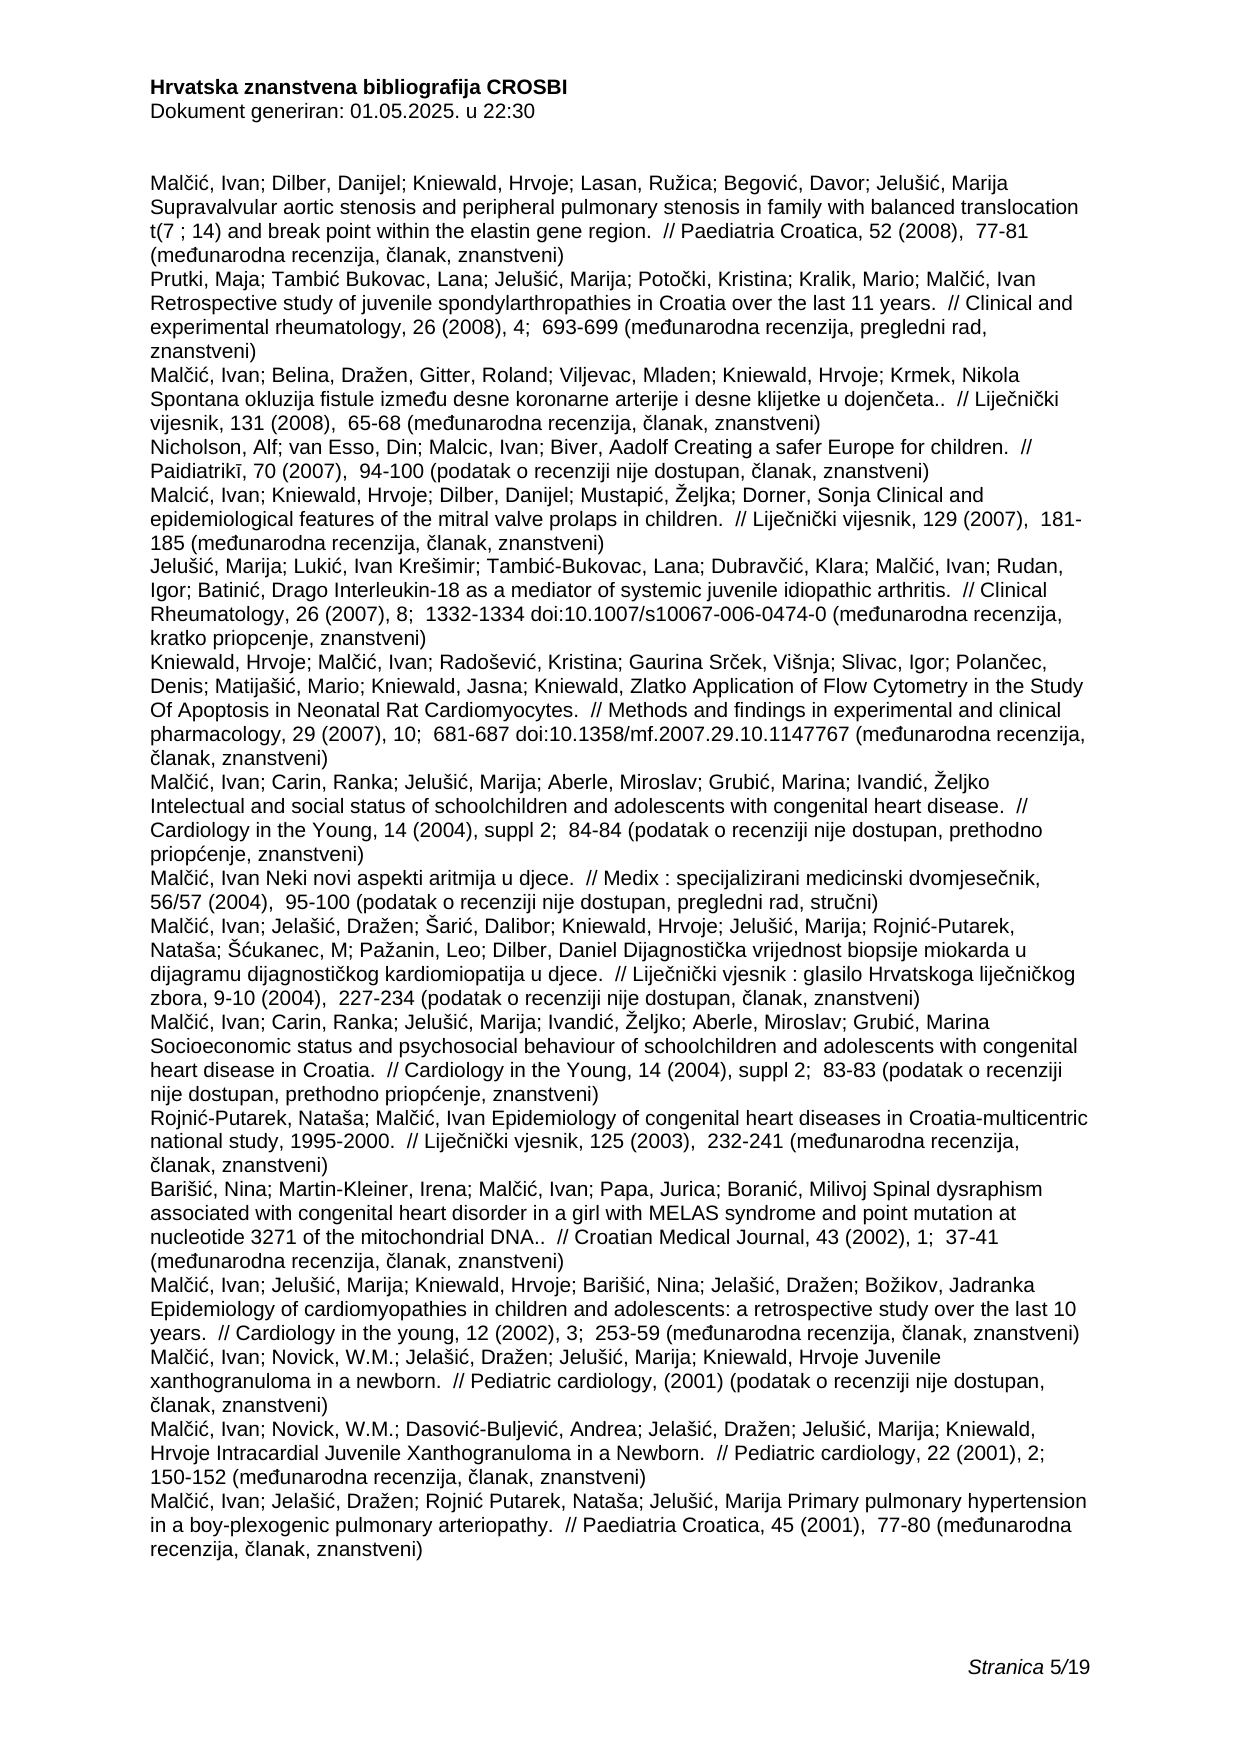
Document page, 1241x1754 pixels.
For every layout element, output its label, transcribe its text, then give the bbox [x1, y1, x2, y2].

text Malčić, Ivan; Jelašić, Dražen; Šarić, Dalibor; Kniewald, Hrvoje; Jelušić, Marija; Rojnić-Putarek, Nataša; Šćukanec, M; Pažanin, Leo; Dilber, Daniel [150, 914, 1090, 1009]
text Malčić, Ivan; Carin, Ranka; Jelušić, Marija; Aberle, Miroslav; Grubić, Marina; Ivandić, Željko [150, 770, 1090, 866]
text Jelušić, Marija; Lukić, Ivan Krešimir; Tambić-Bukovac, Lana; Dubravčić, Klara; Malčić, Ivan; Rudan, Igor; Batinić, Drago [150, 554, 1090, 650]
text Prutki, Maja; Tambić Bukovac, Lana; Jelušić, Marija; Potočki, Kristina; Kralik, Mario; Malčić, Ivan [150, 267, 1090, 363]
text Malčić, Ivan; Novick, W.M.; Dasović-Buljević, Andrea; Jelašić, Dražen; Jelušić, Marija; Kniewald, Hrvoje [150, 1417, 1090, 1489]
text Kniewald, Hrvoje; Malčić, Ivan; Radošević, Kristina; Gaurina Srček, Višnja; Slivac, Igor; Polančec, Denis; Matijašić, Mario; Kniewald, Jasna; Kniewald, Zlatko [150, 650, 1090, 770]
text Malčić, Ivan; Jelašić, Dražen; Rojnić Putarek, Nataša; Jelušić, Marija [150, 1489, 1090, 1561]
text Malčić, Ivan; Novick, W.M.; Jelašić, Dražen; Jelušić, Marija; Kniewald, Hrvoje [150, 1345, 1090, 1417]
text Malčić, Ivan [150, 866, 1090, 914]
text Rojnić-Putarek, Nataša; Malčić, Ivan [150, 1105, 1090, 1177]
text Barišić, Nina; Martin-Kleiner, Irena; Malčić, Ivan; Papa, Jurica; Boranić, Milivoj [150, 1177, 1090, 1273]
text Malcić, Ivan; Kniewald, Hrvoje; Dilber, Danijel; Mustapić, Željka; Dorner, Sonja [150, 482, 1090, 554]
text Malčić, Ivan; Jelušić, Marija; Kniewald, Hrvoje; Barišić, Nina; Jelašić, Dražen; Božikov, Jadranka [150, 1273, 1090, 1345]
text Malčić, Ivan; Carin, Ranka; Jelušić, Marija; Ivandić, Željko; Aberle, Miroslav; Grubić, Marina [150, 1009, 1090, 1105]
text Nicholson, Alf; van Esso, Din; Malcic, Ivan; Biver, Aadolf [150, 434, 1090, 482]
text Malčić, Ivan; Dilber, Danijel; Kniewald, Hrvoje; Lasan, Ružica; Begović, Davor; Jelušić, Marija [150, 171, 1090, 267]
text Malčić, Ivan; Belina, Dražen, Gitter, Roland; Viljevac, Mladen; Kniewald, Hrvoje; Krmek, Nikola [150, 363, 1090, 434]
